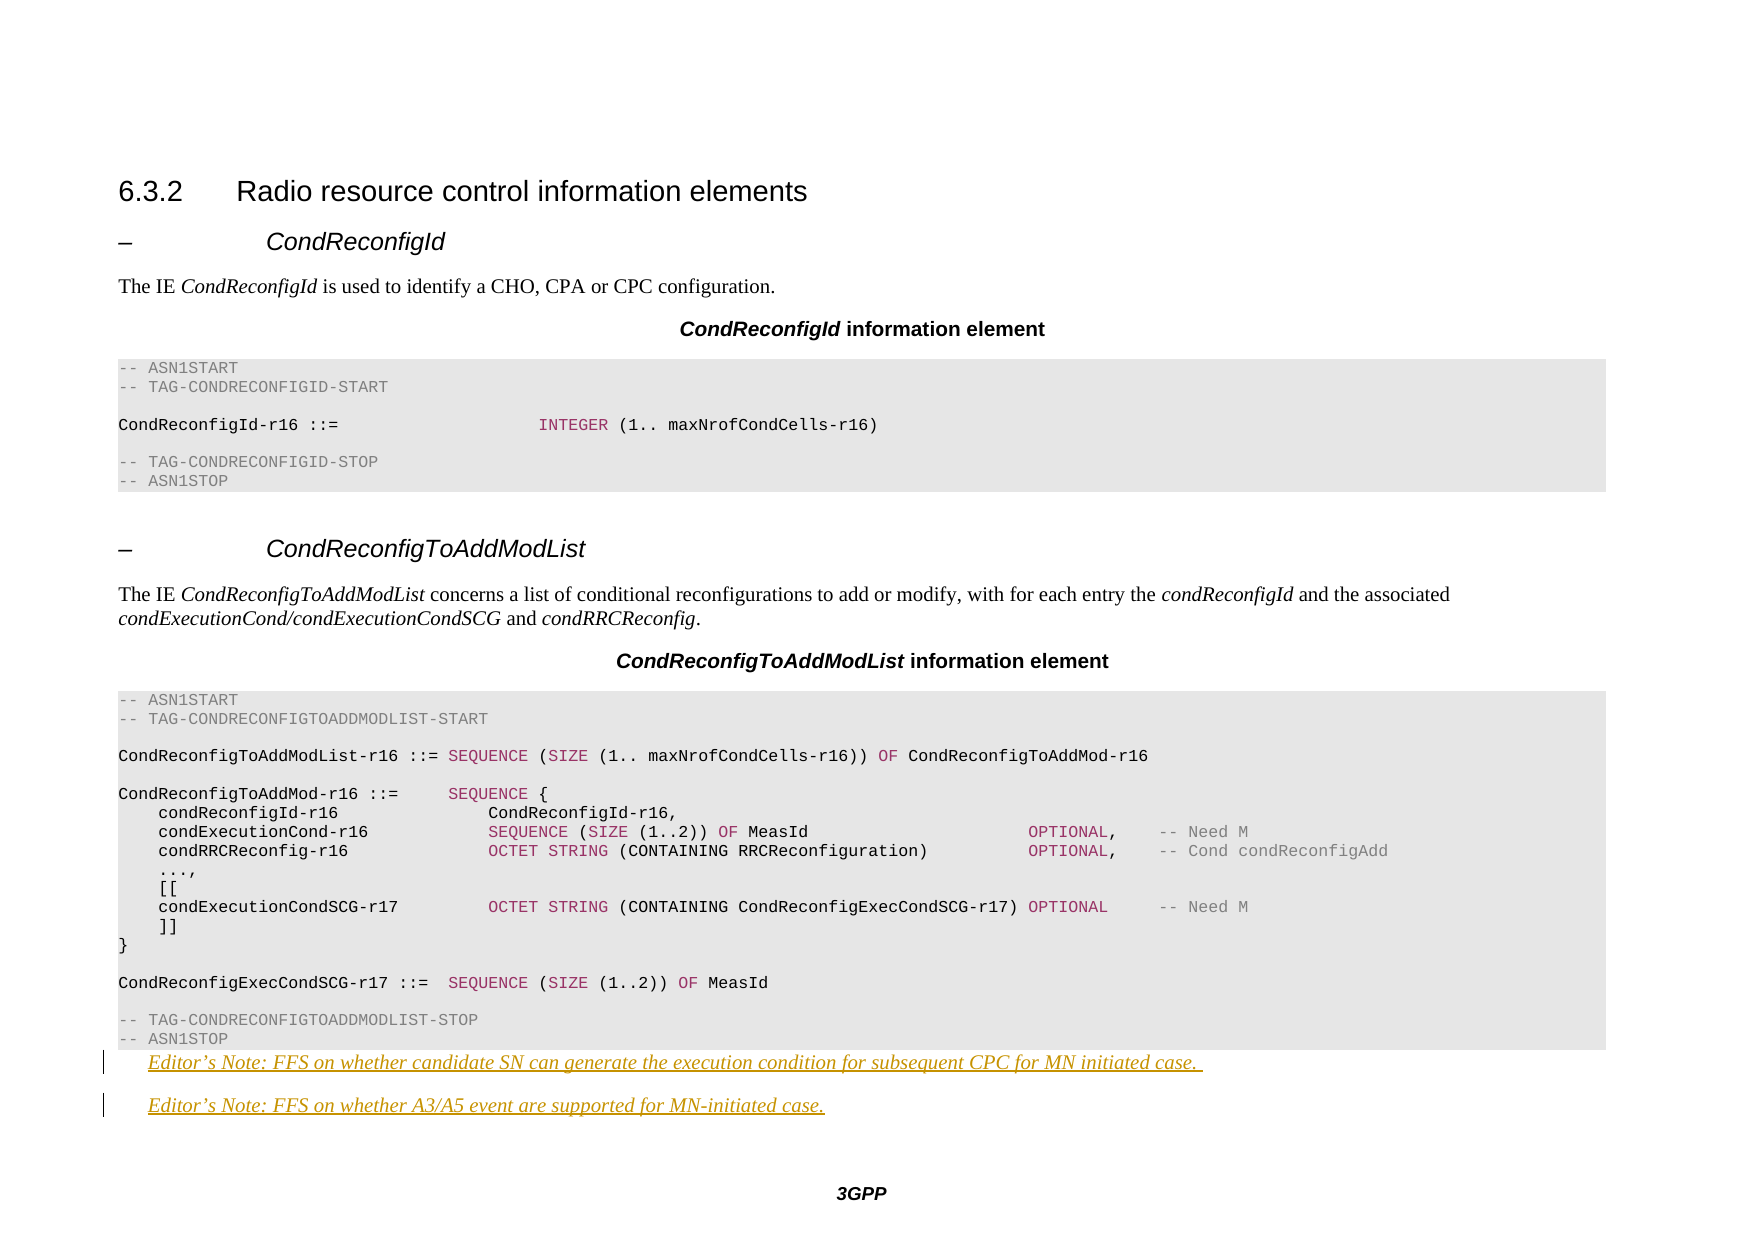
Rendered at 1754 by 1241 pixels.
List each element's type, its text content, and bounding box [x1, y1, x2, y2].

subtitle 6.3.2 Radio resource control information elements [118, 174, 1606, 208]
text -- ASN1START [118, 359, 1606, 378]
text condRRCReconfig-r16 OCTET STRING (CONTAINING RRCReconfiguration) OPTIONAL, -- Cond condReconfigAdd [118, 842, 1606, 861]
text CondReconfigExecCondSCG-r17 ::= SEQUENCE (SIZE (1..2)) OF MeasId [118, 974, 1606, 993]
text -- ASN1STOP [118, 473, 1606, 492]
text condReconfigId-r16 CondReconfigId-r16, [118, 804, 1606, 823]
text condExecutionCondSCG-r17 OCTET STRING (CONTAINING CondReconfigExecCondSCG-r17) OPTIONAL -- Need M [118, 899, 1606, 918]
text CondReconfigToAddModList-r16 ::= SEQUENCE (SIZE (1.. maxNrofCondCells-r16)) OF CondReconfigToAddMod-r16 [118, 748, 1606, 767]
text -- TAG-CONDRECONFIGTOADDMODLIST-STOP [118, 1012, 1606, 1031]
text -- TAG-CONDRECONFIGID-STOP [118, 454, 1606, 473]
text CondReconfigToAddModList information element [118, 649, 1606, 673]
text -- TAG-CONDRECONFIGTOADDMODLIST-START [118, 710, 1606, 729]
text condExecutionCond-r16 SEQUENCE (SIZE (1..2)) OF MeasId OPTIONAL, -- Need M [118, 823, 1606, 842]
text -- ASN1STOP [118, 1031, 1606, 1050]
text CondReconfigToAddMod-r16 ::= SEQUENCE { [118, 786, 1606, 804]
subtitle – CondReconfigId [118, 227, 1606, 255]
text [[ [118, 880, 1606, 899]
text ..., [118, 861, 1606, 880]
text CondReconfigId-r16 ::= INTEGER (1.. maxNrofCondCells-r16) [118, 416, 1606, 435]
text } [118, 937, 1606, 955]
text -- ASN1START [118, 691, 1606, 710]
text -- TAG-CONDRECONFIGID-START [118, 378, 1606, 397]
subtitle – CondReconfigToAddModList [118, 534, 1606, 563]
text The IE CondReconfigToAddModList concerns a list of conditional reconfigurations to add or modify, with for each entry the condReconfigId and the associated condExecutionCond/condExecutionCondSCG and condRRCReconfig. [118, 582, 1606, 630]
text ]] [118, 918, 1606, 937]
text CondReconfigId information element [118, 317, 1606, 341]
text The IE CondReconfigId is used to identify a CHO, CPA or CPC configuration. [118, 274, 1606, 298]
